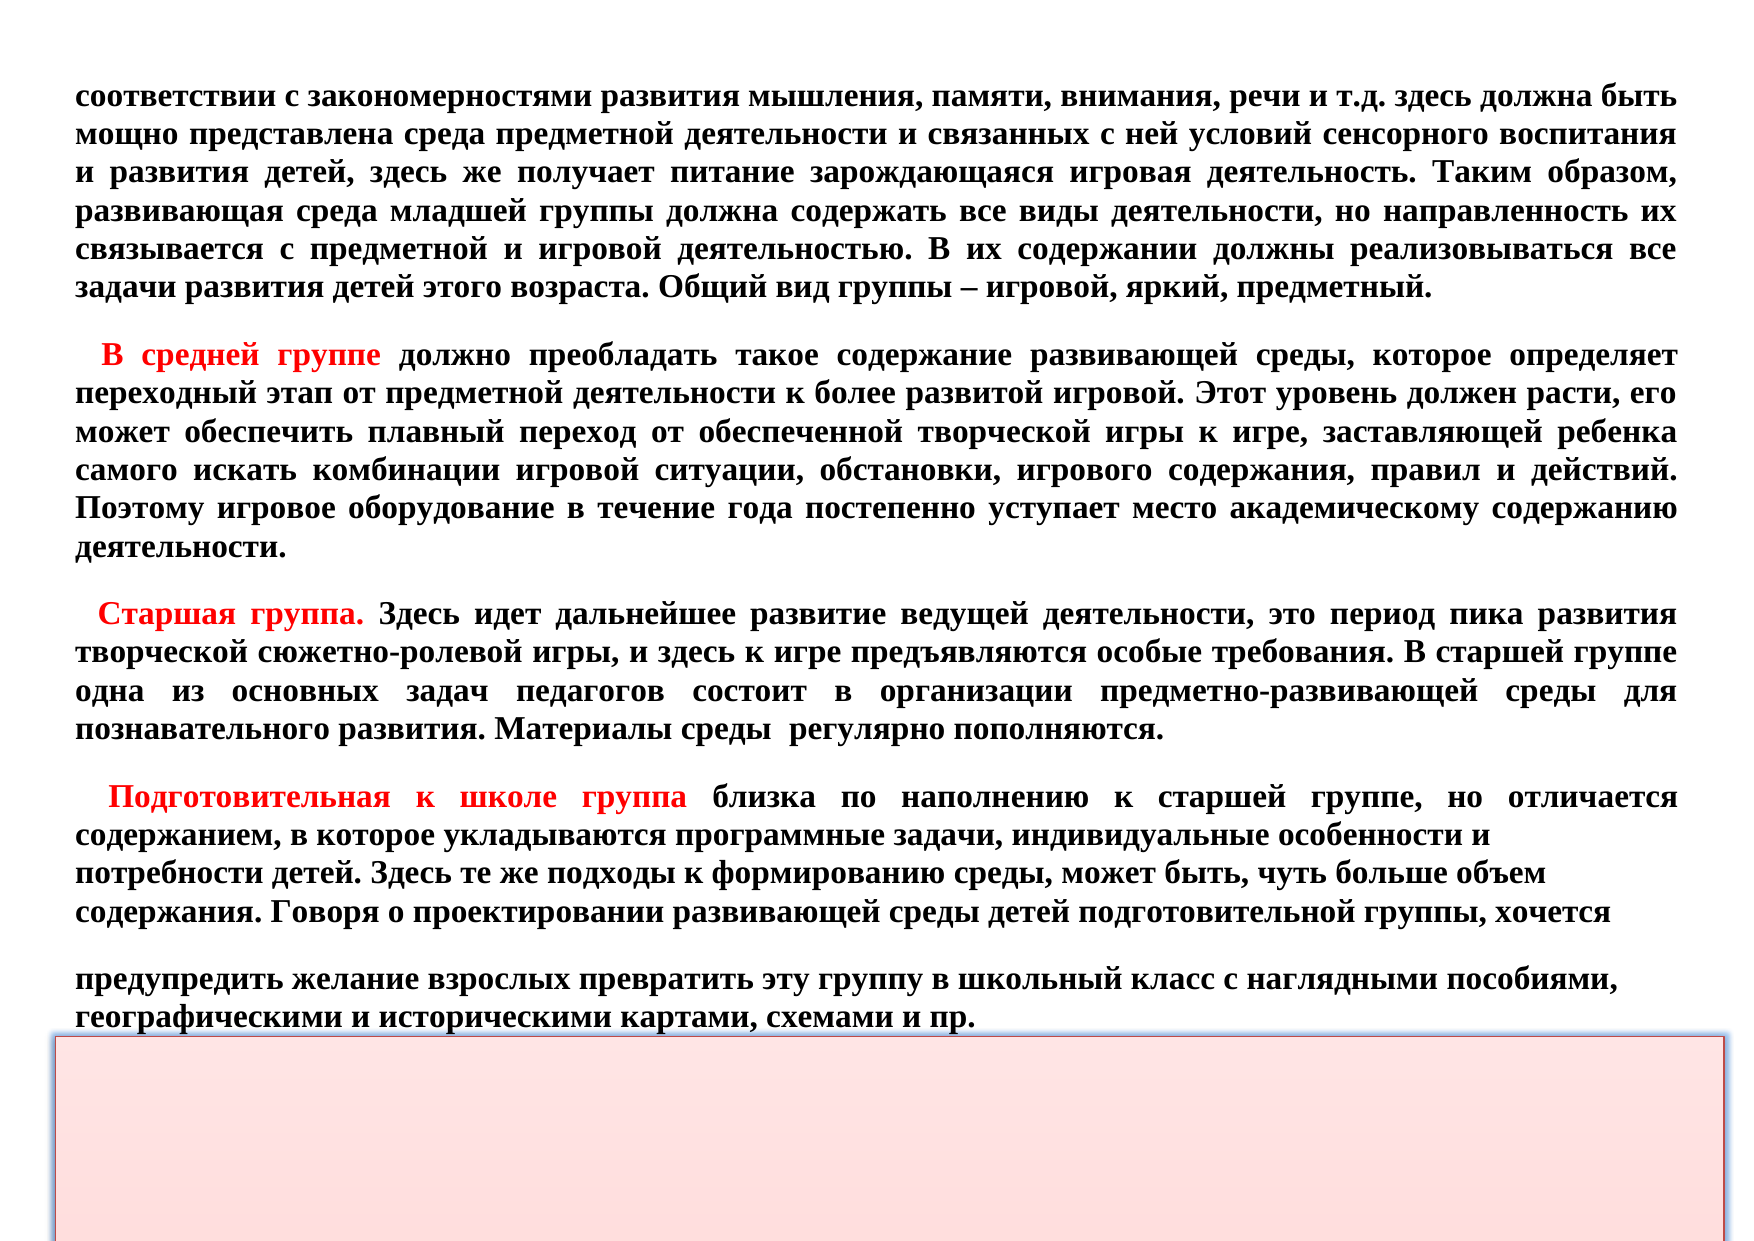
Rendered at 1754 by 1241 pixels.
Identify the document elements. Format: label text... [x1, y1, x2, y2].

text содержания. Говоря о проектировании развивающей среды детей подготовительной группы, хочется [75, 891, 1679, 929]
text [75, 75, 1679, 305]
text Подготовительная к школе группа близка по наполнению к старшей группе, но отличается содержанием, в которое укладываются программные задачи, индивидуальные особенности и [75, 776, 1679, 852]
text предупредить желание взрослых превратить эту группу в школьный класс с наглядными пособиями, географическими и историческими картами, схемами и пр. [75, 958, 1679, 1035]
text Старшая группа. Здесь идет дальнейшее развитие ведущей деятельности, это период пика развития творческой сюжетно-ролевой игры, и здесь к игре предъявляются особые требования. В старшей группе одна из основных задач педагогов состоит в организации предметно-развивающей среды для познавательного развития. Материалы среды регулярно пополняются. [75, 593, 1679, 747]
text В средней группе должно преобладать такое содержание развивающей среды, которое определяет переходный этап от предметной деятельности к более развитой игровой. Этот уровень должен расти, его может обеспечить плавный переход от обеспеченной творческой игры к игре, заставляющей ребенка самого искать комбинации игровой ситуации, обстановки, игрового содержания, правил и действий. Поэтому игровое оборудование в течение года постепенно уступает место академическому содержанию деятельности. [75, 334, 1679, 564]
text потребности детей. Здесь те же подходы к формированию среды, может быть, чуть больше объем [75, 852, 1679, 891]
